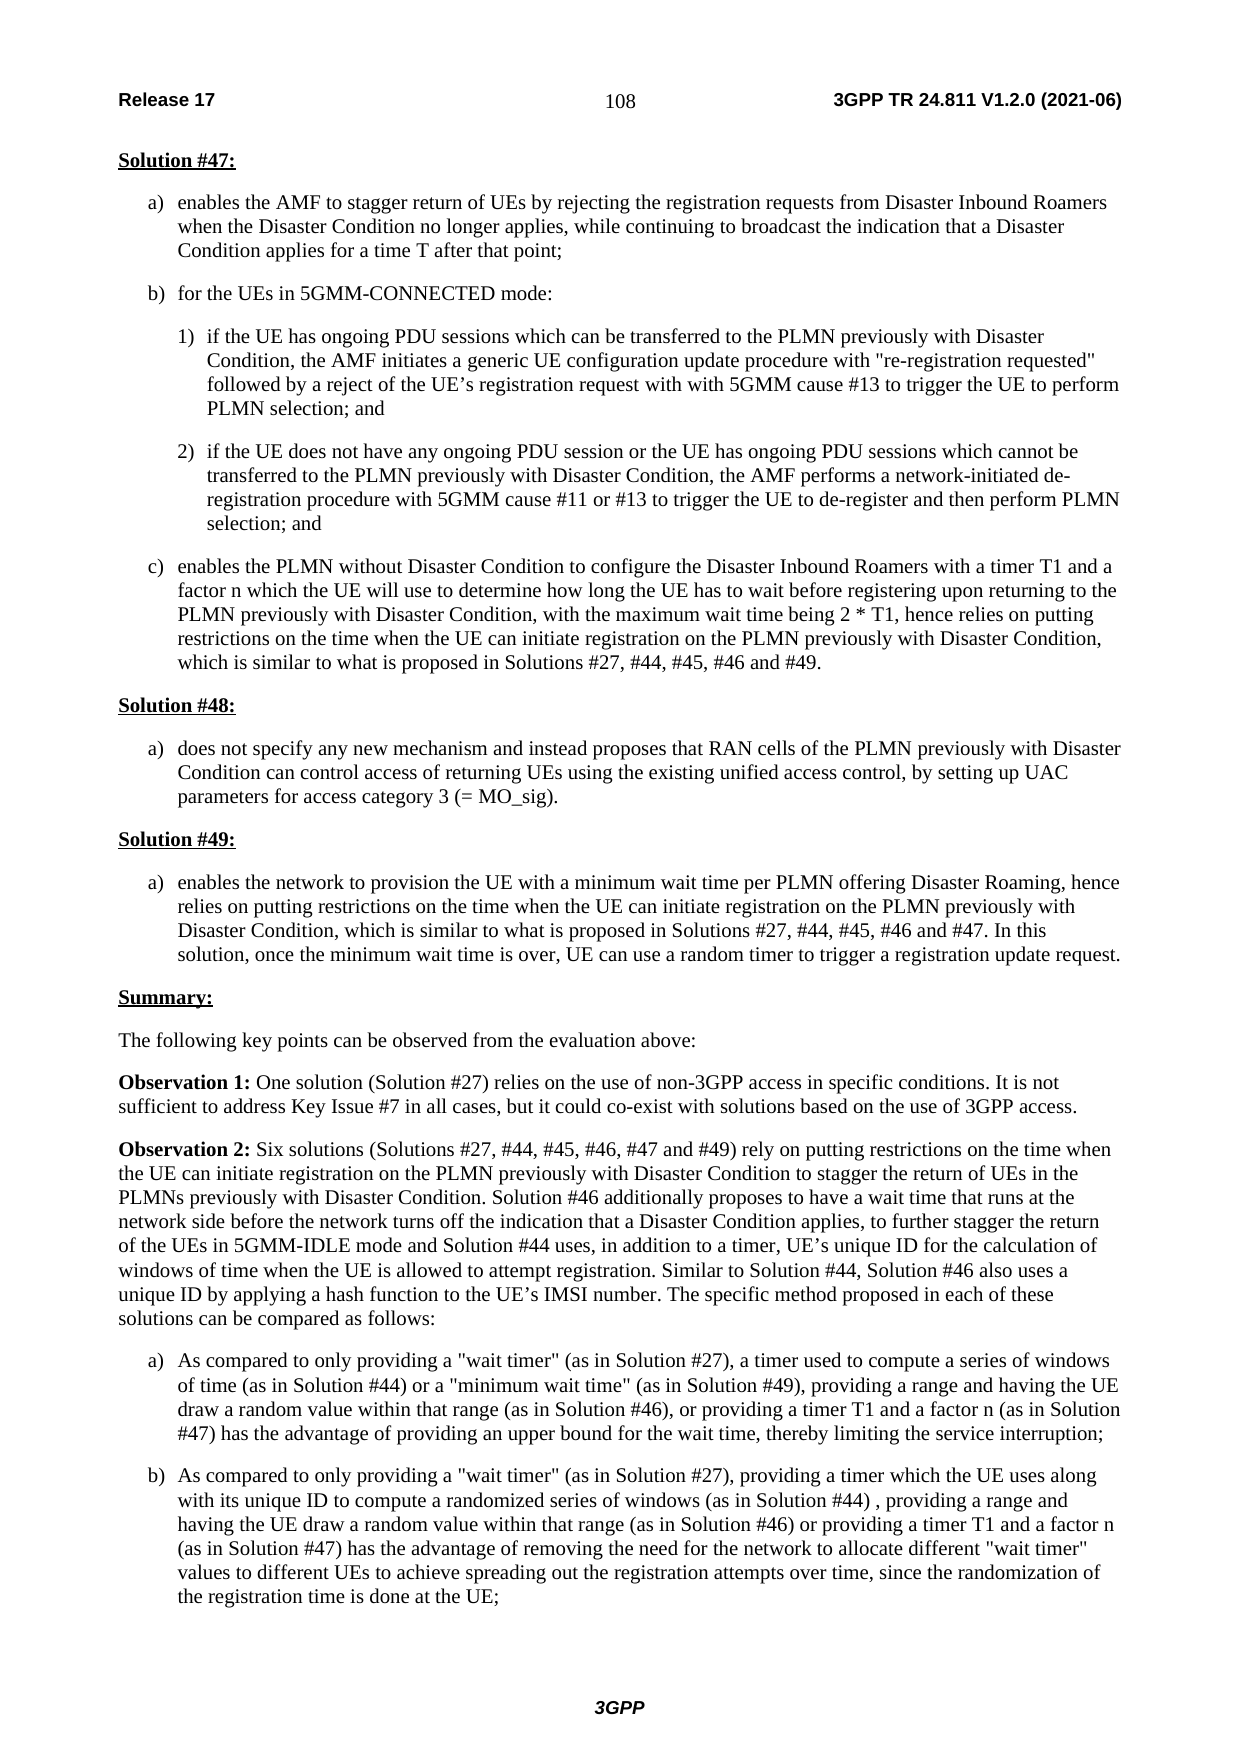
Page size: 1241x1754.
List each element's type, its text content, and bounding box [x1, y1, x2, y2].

text Solution #49: [118, 827, 1122, 851]
text Summary: [118, 985, 1122, 1009]
text Observation 1: One solution (Solution #27) relies on the use of non-3GPP access in specific conditions. It is not sufficient to address Key Issue #7 in all cases, but it could co-exist with solutions based on the use of 3GPP access. [118, 1070, 1122, 1118]
text The following key points can be observed from the evaluation above: [118, 1027, 1122, 1052]
text Solution #48: [118, 693, 1122, 717]
text a) does not specify any new mechanism and instead proposes that RAN cells of the PLMN previously with Disaster Condition can control access of returning UEs using the existing unified access control, by setting up UAC parameters for access category 3 (= MO_sig). [148, 736, 1122, 808]
text c) enables the PLMN without Disaster Condition to configure the Disaster Inbound Roamers with a timer T1 and a factor n which the UE will use to determine how long the UE has to wait before registering upon returning to the PLMN previously with Disaster Condition, with the maximum wait time being 2 * T1, hence relies on putting restrictions on the time when the UE can initiate registration on the PLMN previously with Disaster Condition, which is similar to what is proposed in Solutions #27, #44, #45, #46 and #49. [148, 554, 1122, 674]
text Observation 2: Six solutions (Solutions #27, #44, #45, #46, #47 and #49) rely on putting restrictions on the time when the UE can initiate registration on the PLMN previously with Disaster Condition to stagger the return of UEs in the PLMNs previously with Disaster Condition. Solution #46 additionally proposes to have a wait time that runs at the network side before the network turns off the indication that a Disaster Condition applies, to further stagger the return of the UEs in 5GMM-IDLE mode and Solution #44 uses, in addition to a timer, UE’s unique ID for the calculation of windows of time when the UE is allowed to attempt registration. Similar to Solution #44, Solution #46 also uses a unique ID by applying a hash function to the UE’s IMSI number. The specific method proposed in each of these solutions can be compared as follows: [118, 1137, 1122, 1330]
text a) enables the network to provision the UE with a minimum wait time per PLMN offering Disaster Roaming, hence relies on putting restrictions on the time when the UE can initiate registration on the PLMN previously with Disaster Condition, which is similar to what is proposed in Solutions #27, #44, #45, #46 and #47. In this solution, once the minimum wait time is over, UE can use a random timer to trigger a registration update request. [148, 870, 1122, 966]
text a) enables the AMF to stagger return of UEs by rejecting the registration requests from Disaster Inbound Roamers when the Disaster Condition no longer applies, while continuing to broadcast the indication that a Disaster Condition applies for a time T after that point; [148, 190, 1122, 262]
text Solution #47: [118, 147, 1122, 172]
text 2) if the UE does not have any ongoing PDU session or the UE has ongoing PDU sessions which cannot be transferred to the PLMN previously with Disaster Condition, the AMF performs a network-initiated de-registration procedure with 5GMM cause #11 or #13 to trigger the UE to de-register and then perform PLMN selection; and [177, 439, 1122, 535]
text b) for the UEs in 5GMM-CONNECTED mode: [148, 281, 1122, 305]
text 1) if the UE has ongoing PDU sessions which can be transferred to the PLMN previously with Disaster Condition, the AMF initiates a generic UE configuration update procedure with "re-registration requested" followed by a reject of the UE’s registration request with with 5GMM cause #13 to trigger the UE to perform PLMN selection; and [177, 324, 1122, 420]
text b) As compared to only providing a "wait timer" (as in Solution #27), providing a timer which the UE uses along with its unique ID to compute a randomized series of windows (as in Solution #44) , providing a range and having the UE draw a random value within that range (as in Solution #46) or providing a timer T1 and a factor n (as in Solution #47) has the advantage of removing the need for the network to allocate different "wait timer" values to different UEs to achieve spreading out the registration attempts over time, since the randomization of the registration time is done at the UE; [148, 1463, 1122, 1608]
text a) As compared to only providing a "wait timer" (as in Solution #27), a timer used to compute a series of windows of time (as in Solution #44) or a "minimum wait time" (as in Solution #49), providing a range and having the UE draw a random value within that range (as in Solution #46), or providing a timer T1 and a factor n (as in Solution #47) has the advantage of providing an upper bound for the wait time, thereby limiting the service interruption; [148, 1348, 1122, 1445]
